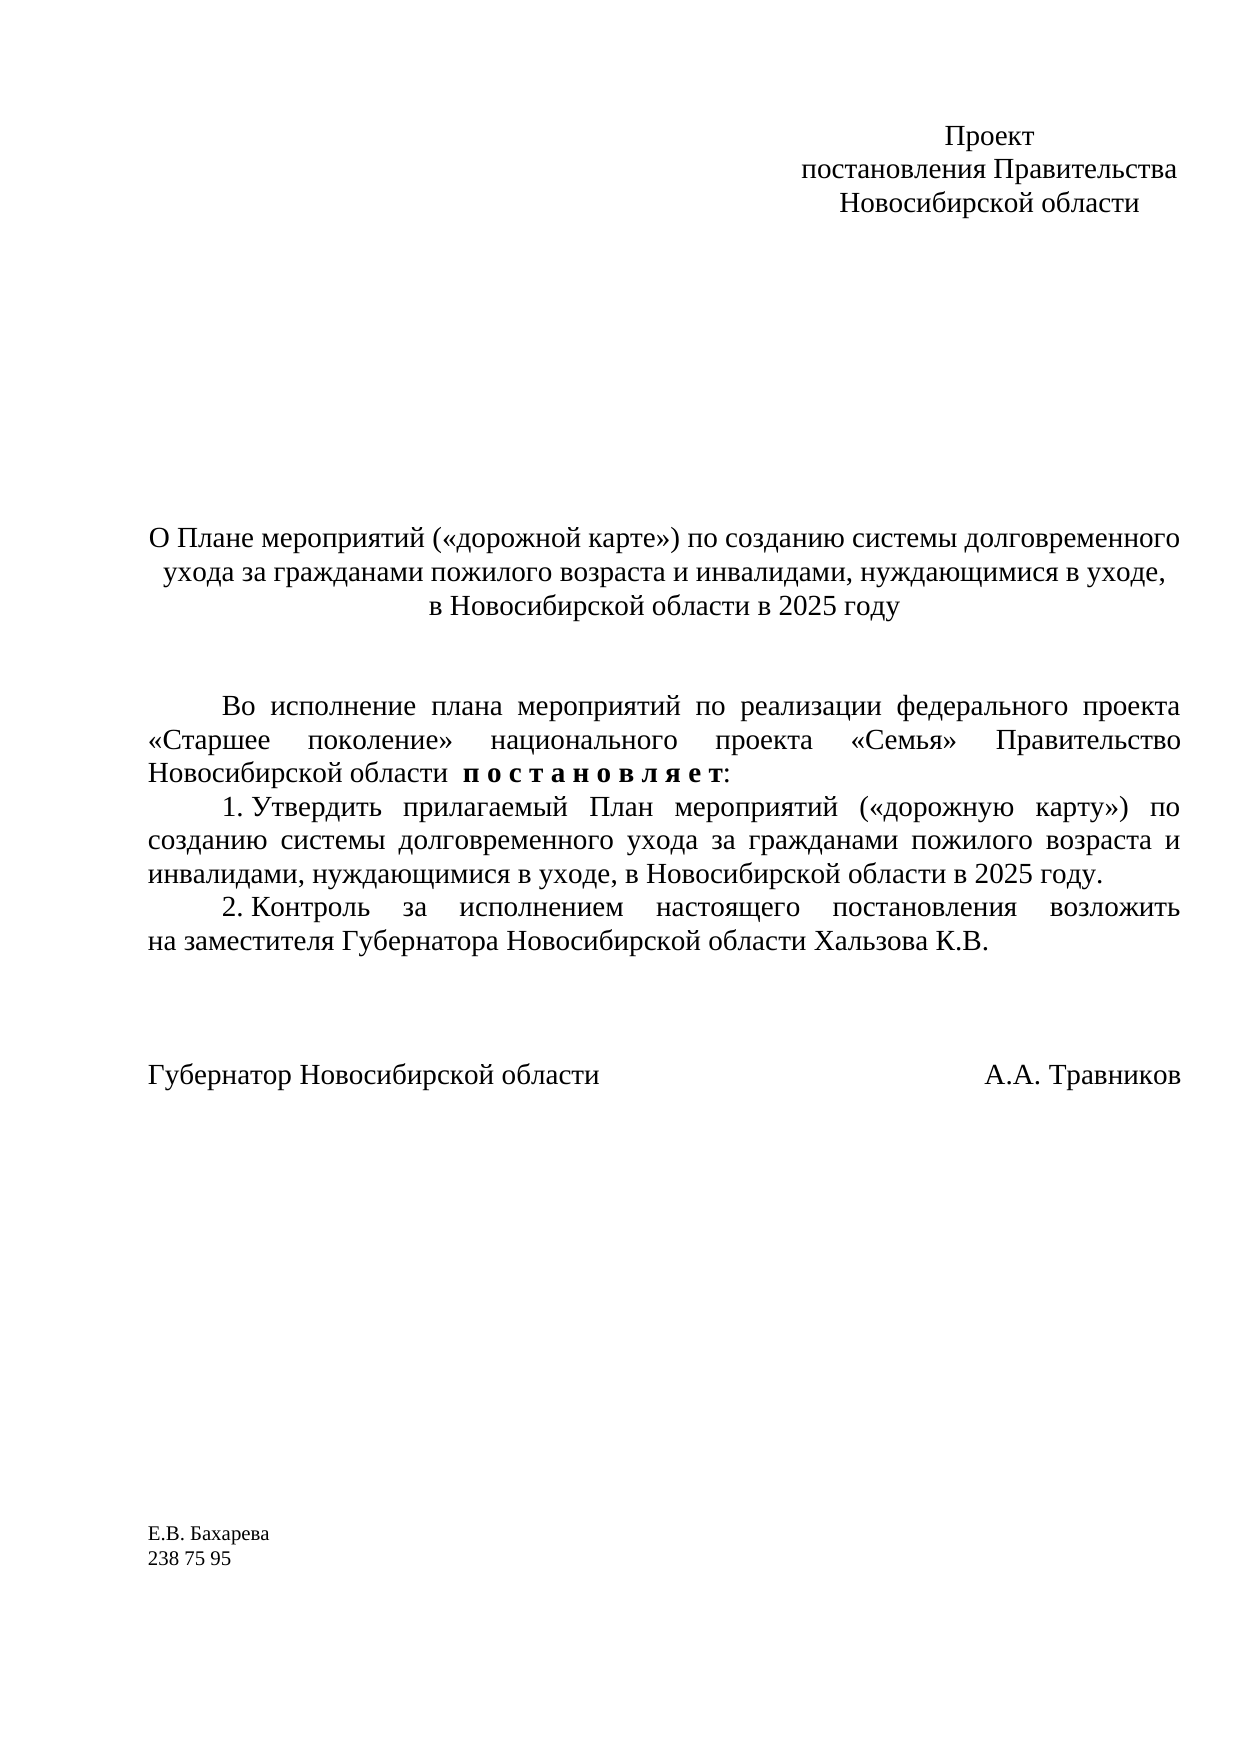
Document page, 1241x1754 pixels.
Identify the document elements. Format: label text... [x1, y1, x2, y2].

text постановления Правительства [797, 152, 1181, 185]
text 238 75 95 [148, 1545, 1181, 1569]
text Губернатор Новосибирской области А.А. Травников [148, 1057, 1181, 1119]
text О Плане мероприятий («дорожной карте») по созданию системы долговременного ухода за гражданами пожилого возраста и инвалидами, нуждающимися в уходе, в Новосибирской области в 2025 году [148, 521, 1181, 621]
text Е.В. Бахарева [148, 1521, 1181, 1545]
text 2. Контроль за исполнением настоящего постановления возложить на заместителя Губернатора Новосибирской области Хальзова К.В. [148, 889, 1181, 957]
text 1. Утвердить прилагаемый План мероприятий («дорожную карту») по созданию системы долговременного ухода за гражданами пожилого возраста и инвалидами, нуждающимися в уходе, в Новосибирской области в 2025 году. [148, 789, 1181, 889]
text Проект [797, 118, 1181, 152]
text Новосибирской области [797, 185, 1181, 219]
text Во исполнение плана мероприятий по реализации федерального проекта «Старшее поколение» национального проекта «Семья» Правительство Новосибирской области п о с т а н о в л я е т: [148, 688, 1181, 789]
